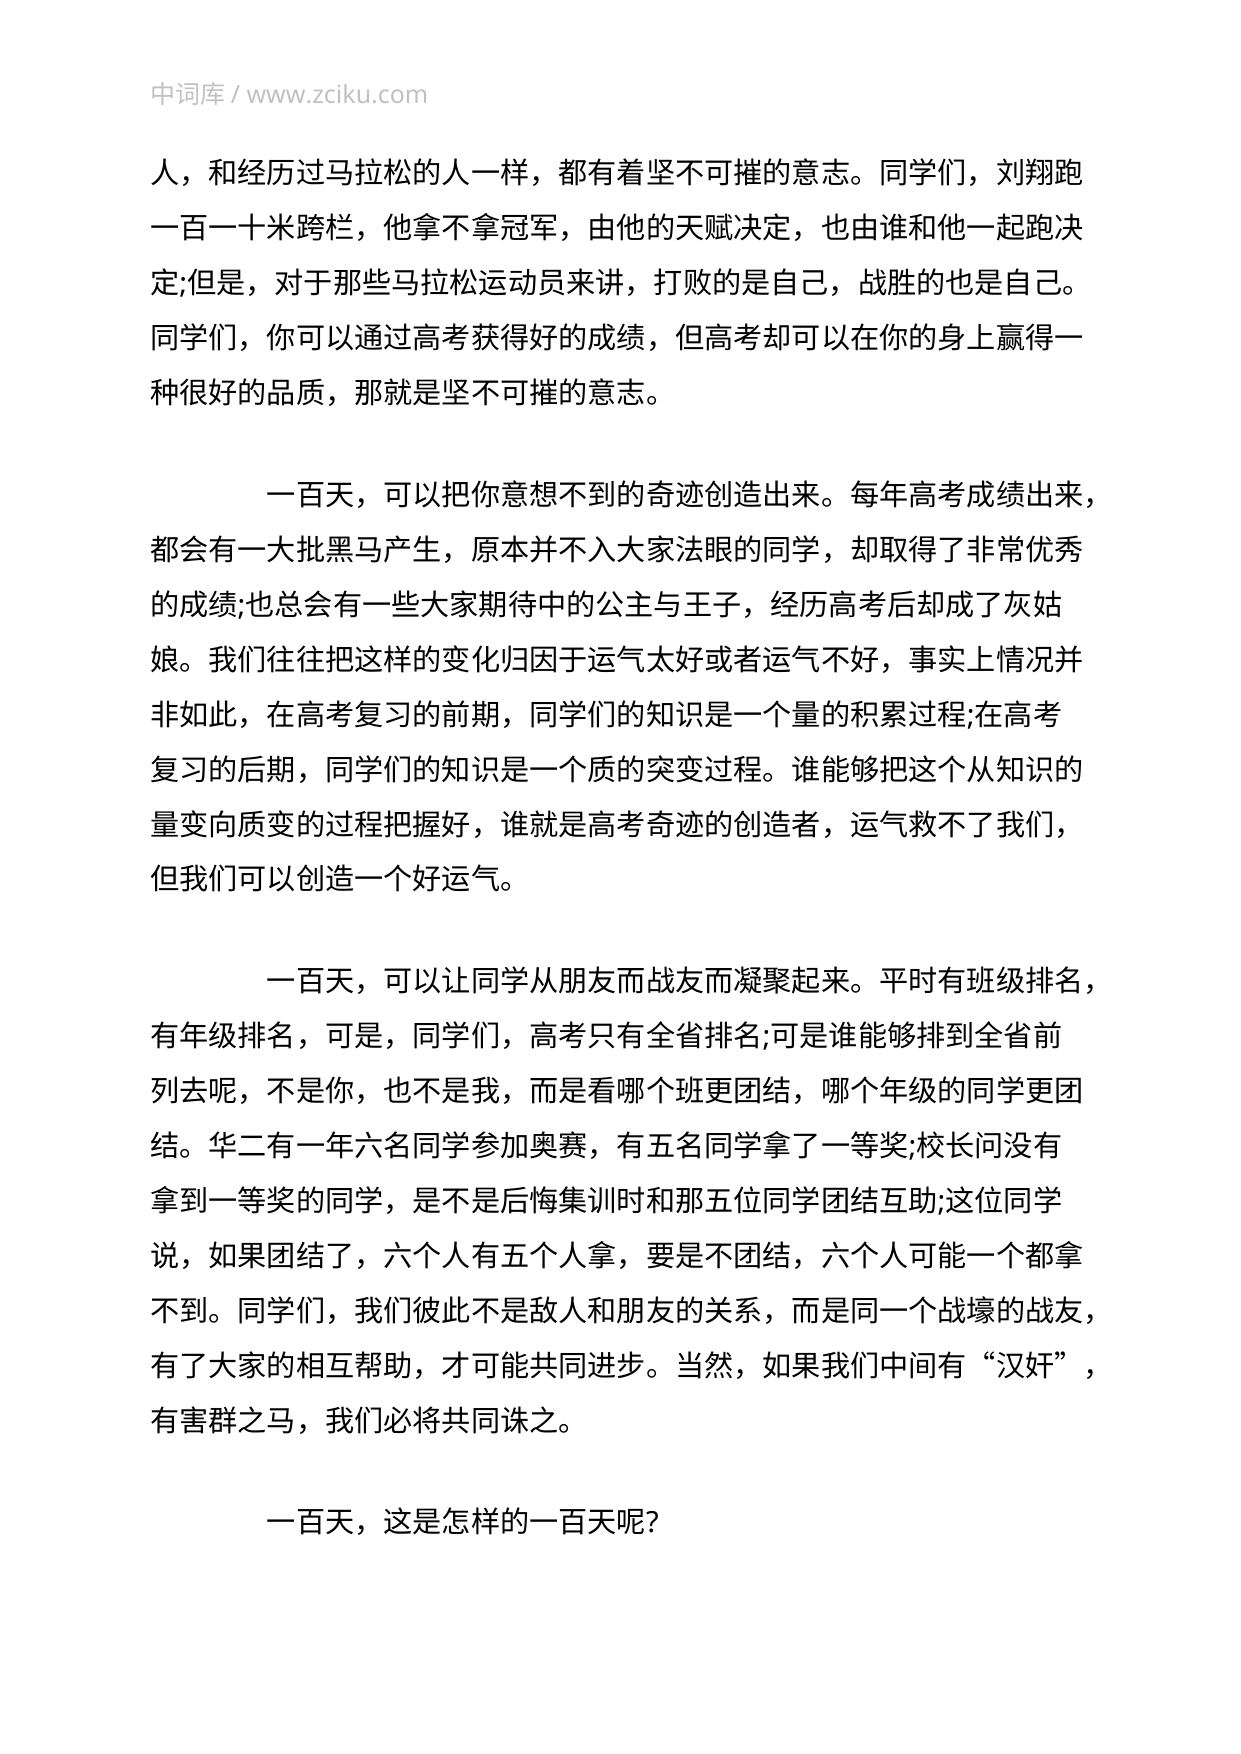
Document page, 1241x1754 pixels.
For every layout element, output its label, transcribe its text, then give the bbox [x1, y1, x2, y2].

text 一百天，可以让同学从朋友而战友而凝聚起来。平时有班级排名，有年级排名，可是，同学们，高考只有全省排名;可是谁能够排到全省前列去呢，不是你，也不是我，而是看哪个班更团结，哪个年级的同学更团结。华二有一年六名同学参加奥赛，有五名同学拿了一等奖;校长问没有拿到一等奖的同学，是不是后悔集训时和那五位同学团结互助;这位同学说，如果团结了，六个人有五个人拿，要是不团结，六个人可能一个都拿不到。同学们，我们彼此不是敌人和朋友的关系，而是同一个战壕的战友，有了大家的相互帮助，才可能共同进步。当然，如果我们中间有“汉奸”，有害群之马，我们必将共同诛之。 [150, 958, 1090, 1439]
text 一百天，可以把你意想不到的奇迹创造出来。每年高考成绩出来，都会有一大批黑马产生，原本并不入大家法眼的同学，却取得了非常优秀的成绩;也总会有一些大家期待中的公主与王子，经历高考后却成了灰姑娘。我们往往把这样的变化归因于运气太好或者运气不好，事实上情况并非如此，在高考复习的前期，同学们的知识是一个量的积累过程;在高考复习的后期，同学们的知识是一个质的突变过程。谁能够把这个从知识的量变向质变的过程把握好，谁就是高考奇迹的创造者，运气救不了我们，但我们可以创造一个好运气。 [150, 471, 1090, 898]
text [150, 150, 1090, 412]
text 一百天，这是怎样的一百天呢? [150, 1499, 1090, 1541]
